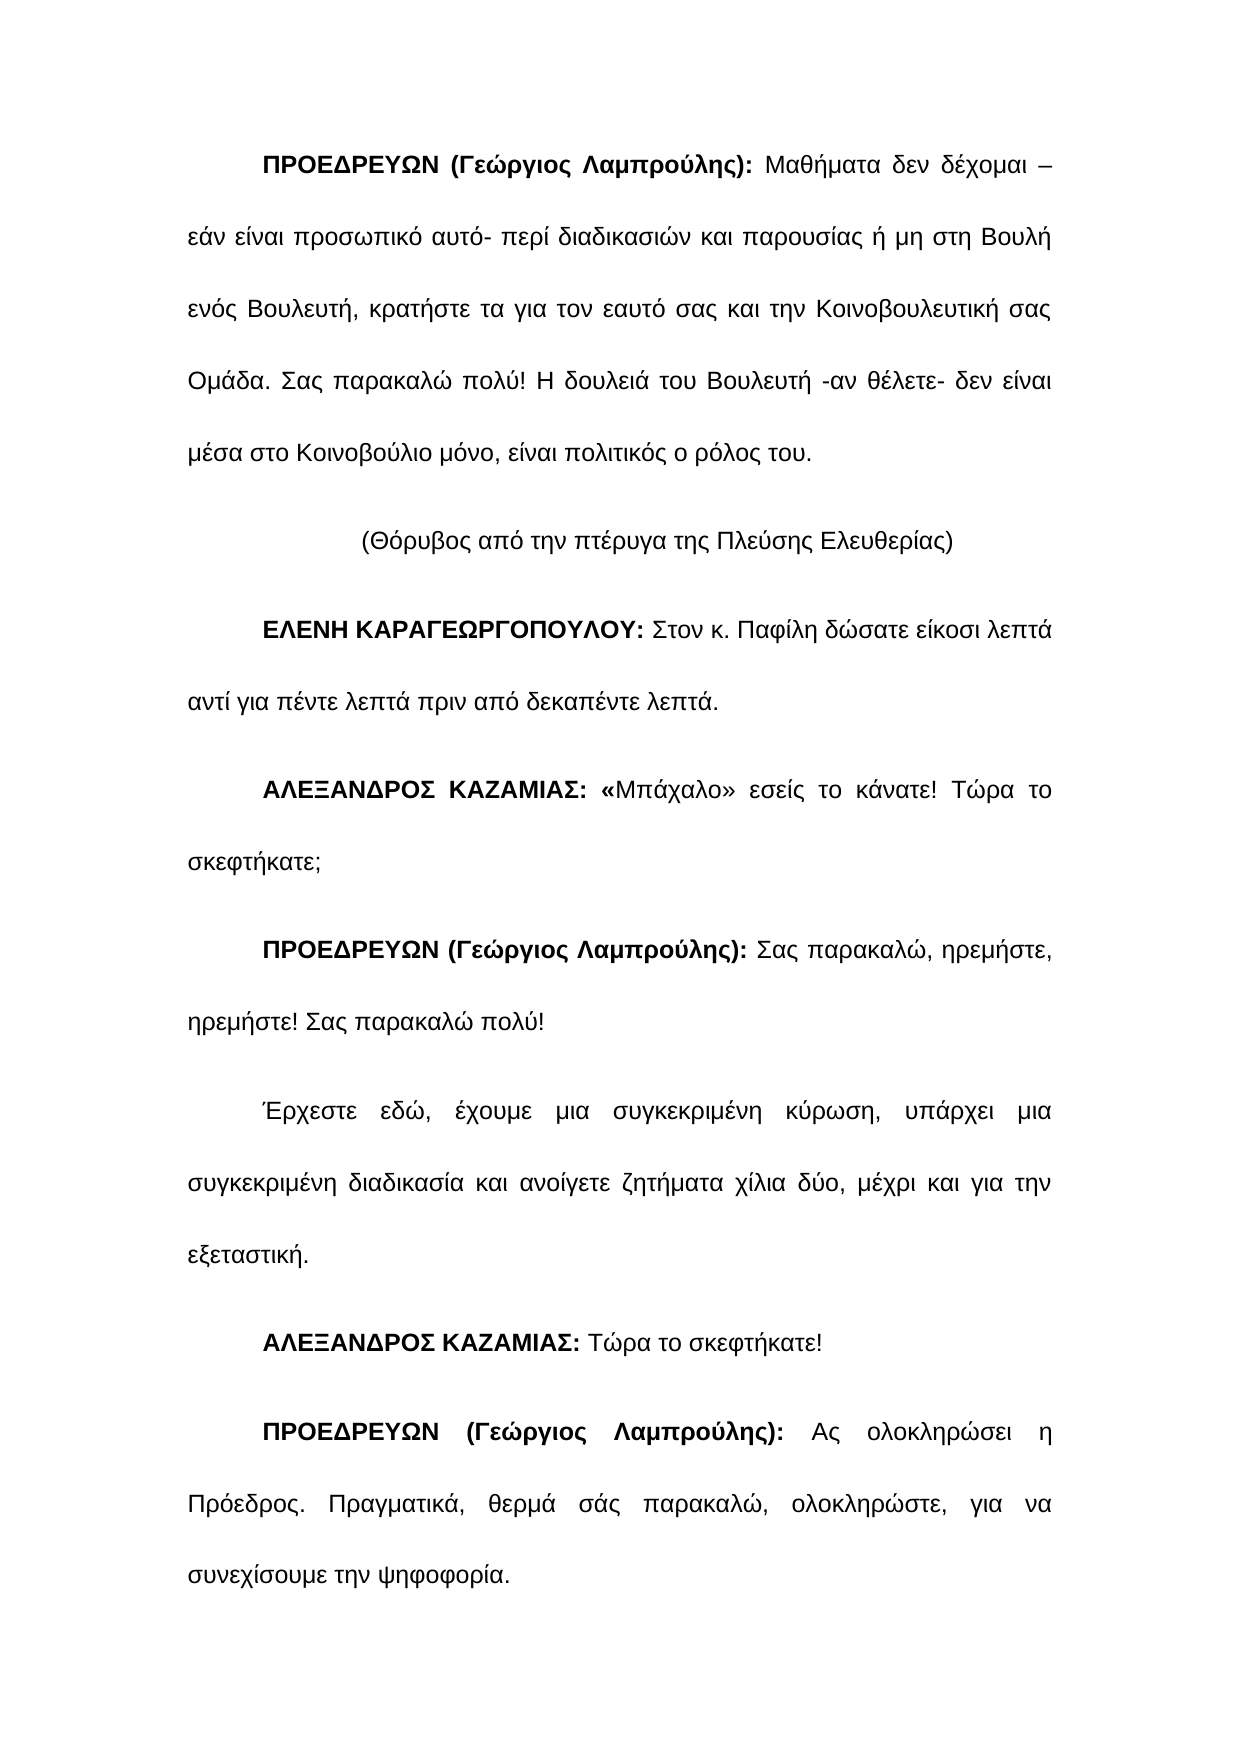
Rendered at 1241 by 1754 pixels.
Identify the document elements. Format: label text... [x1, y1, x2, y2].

text ΑΛΕΞΑΝΔΡΟΣ ΚΑΖΑΜΙΑΣ: «Μπάχαλο» εσείς το κάνατε! Τώρα το σκεφτήκατε; [187, 775, 1053, 876]
text ΠΡΟΕΔΡΕΥΩΝ (Γεώργιος Λαμπρούλης): Ας ολοκληρώσει η Πρόεδρος. Πραγματικά, θερμά σάς παρακαλώ, ολοκληρώστε, για να συνεχίσουμε την ψηφοφορία. [187, 1417, 1053, 1589]
text ΕΛΕΝΗ ΚΑΡΑΓΕΩΡΓΟΠΟΥΛΟΥ: Στον κ. Παφίλη δώσατε είκοσι λεπτά αντί για πέντε λεπτά πριν από δεκαπέντε λεπτά. [187, 614, 1053, 715]
text ΠΡΟΕΔΡΕΥΩΝ (Γεώργιος Λαμπρούλης): Μαθήματα δεν δέχομαι –εάν είναι προσωπικό αυτό- περί διαδικασιών και παρουσίας ή μη στη Βουλή ενός Βουλευτή, κρατήστε τα για τον εαυτό σας και την Κοινοβουλευτική σας Ομάδα. Σας παρακαλώ πολύ! Η δουλειά του Βουλευτή -αν θέλετε- δεν είναι μέσα στο Κοινοβούλιο μόνο, είναι πολιτικός ο ρόλος του. [187, 150, 1053, 466]
text ΠΡΟΕΔΡΕΥΩΝ (Γεώργιος Λαμπρούλης): Σας παρακαλώ, ηρεμήστε, ηρεμήστε! Σας παρακαλώ πολύ! [187, 935, 1053, 1036]
text (Θόρυβος από την πτέρυγα της Πλεύσης Ελευθερίας) [187, 526, 1053, 555]
text Έρχεστε εδώ, έχουμε μια συγκεκριμένη κύρωση, υπάρχει μια συγκεκριμένη διαδικασία και ανοίγετε ζητήματα χίλια δύο, μέχρι και για την εξεταστική. [187, 1096, 1053, 1268]
text ΑΛΕΞΑΝΔΡΟΣ ΚΑΖΑΜΙΑΣ: Τώρα το σκεφτήκατε! [187, 1328, 1053, 1357]
